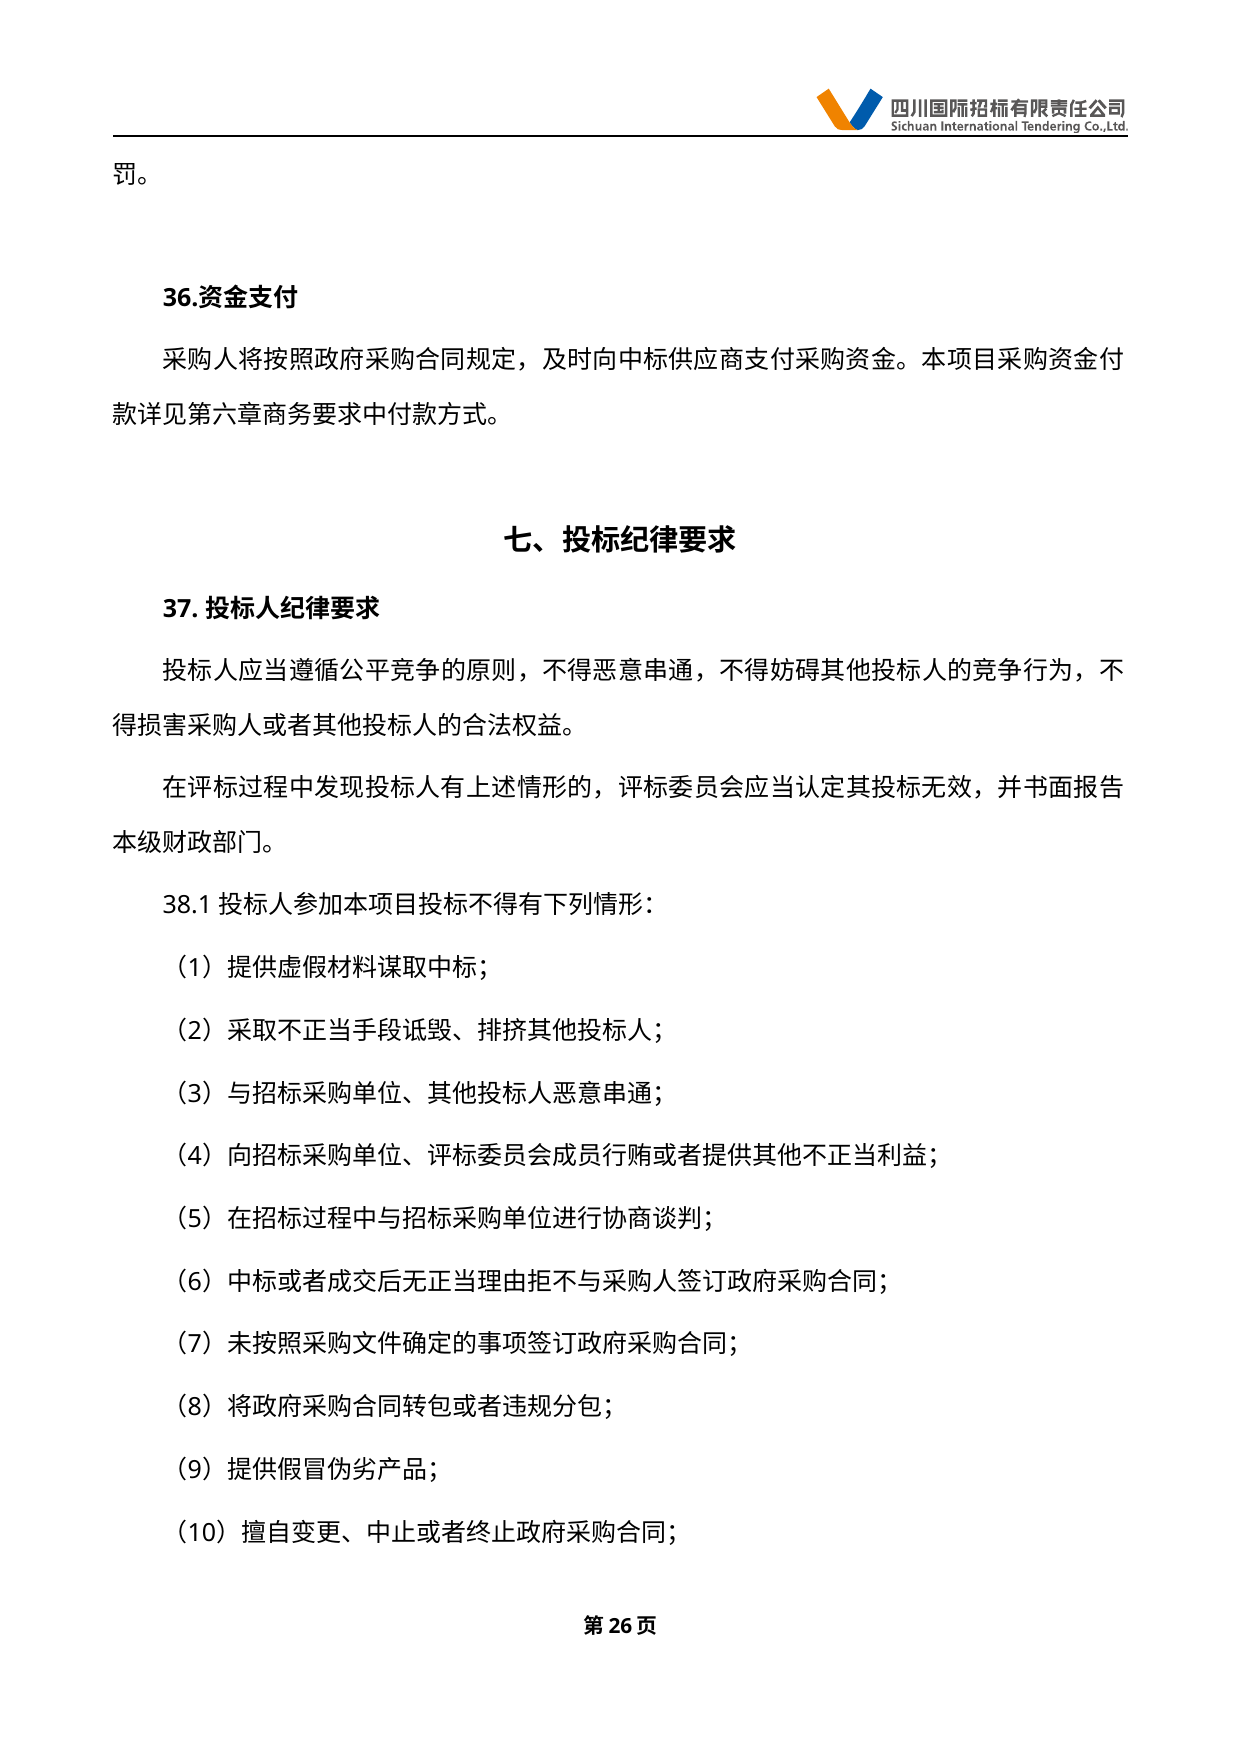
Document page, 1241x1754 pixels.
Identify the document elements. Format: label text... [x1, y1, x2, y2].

text 投标人应当遵循公平竞争的原则，不得恶意串通，不得妨碍其他投标人的竞争行为，不得损害采购人或者其他投标人的合法权益。 [112, 651, 1128, 741]
text 采购人将按照政府采购合同规定，及时向中标供应商支付采购资金。本项目采购资金付款详见第六章商务要求中付款方式。 [112, 340, 1128, 430]
text （5）在招标过程中与招标采购单位进行协商谈判； [112, 1198, 1128, 1235]
text （3）与招标采购单位、其他投标人恶意串通； [112, 1073, 1128, 1109]
text 在评标过程中发现投标人有上述情形的，评标委员会应当认定其投标无效，并书面报告本级财政部门。 [112, 768, 1128, 858]
text 38.1 投标人参加本项目投标不得有下列情形： [112, 885, 1128, 921]
text （4）向招标采购单位、评标委员会成员行贿或者提供其他不正当利益； [112, 1136, 1128, 1172]
text （6）中标或者成交后无正当理由拒不与采购人签订政府采购合同； [112, 1261, 1128, 1297]
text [112, 155, 1128, 191]
subtitle 七、投标纪律要求 [112, 516, 1128, 558]
text （1）提供虚假材料谋取中标； [112, 948, 1128, 984]
text （8）将政府采购合同转包或者违规分包； [112, 1387, 1128, 1423]
text （2）采取不正当手段诋毁、排挤其他投标人； [112, 1010, 1128, 1047]
text （9）提供假冒伪劣产品； [112, 1449, 1128, 1486]
text （10）擅自变更、中止或者终止政府采购合同； [112, 1512, 1128, 1548]
subtitle 37. 投标人纪律要求 [112, 588, 1128, 624]
subtitle 36.资金支付 [112, 277, 1128, 313]
text （7）未按照采购文件确定的事项签订政府采购合同； [112, 1324, 1128, 1360]
